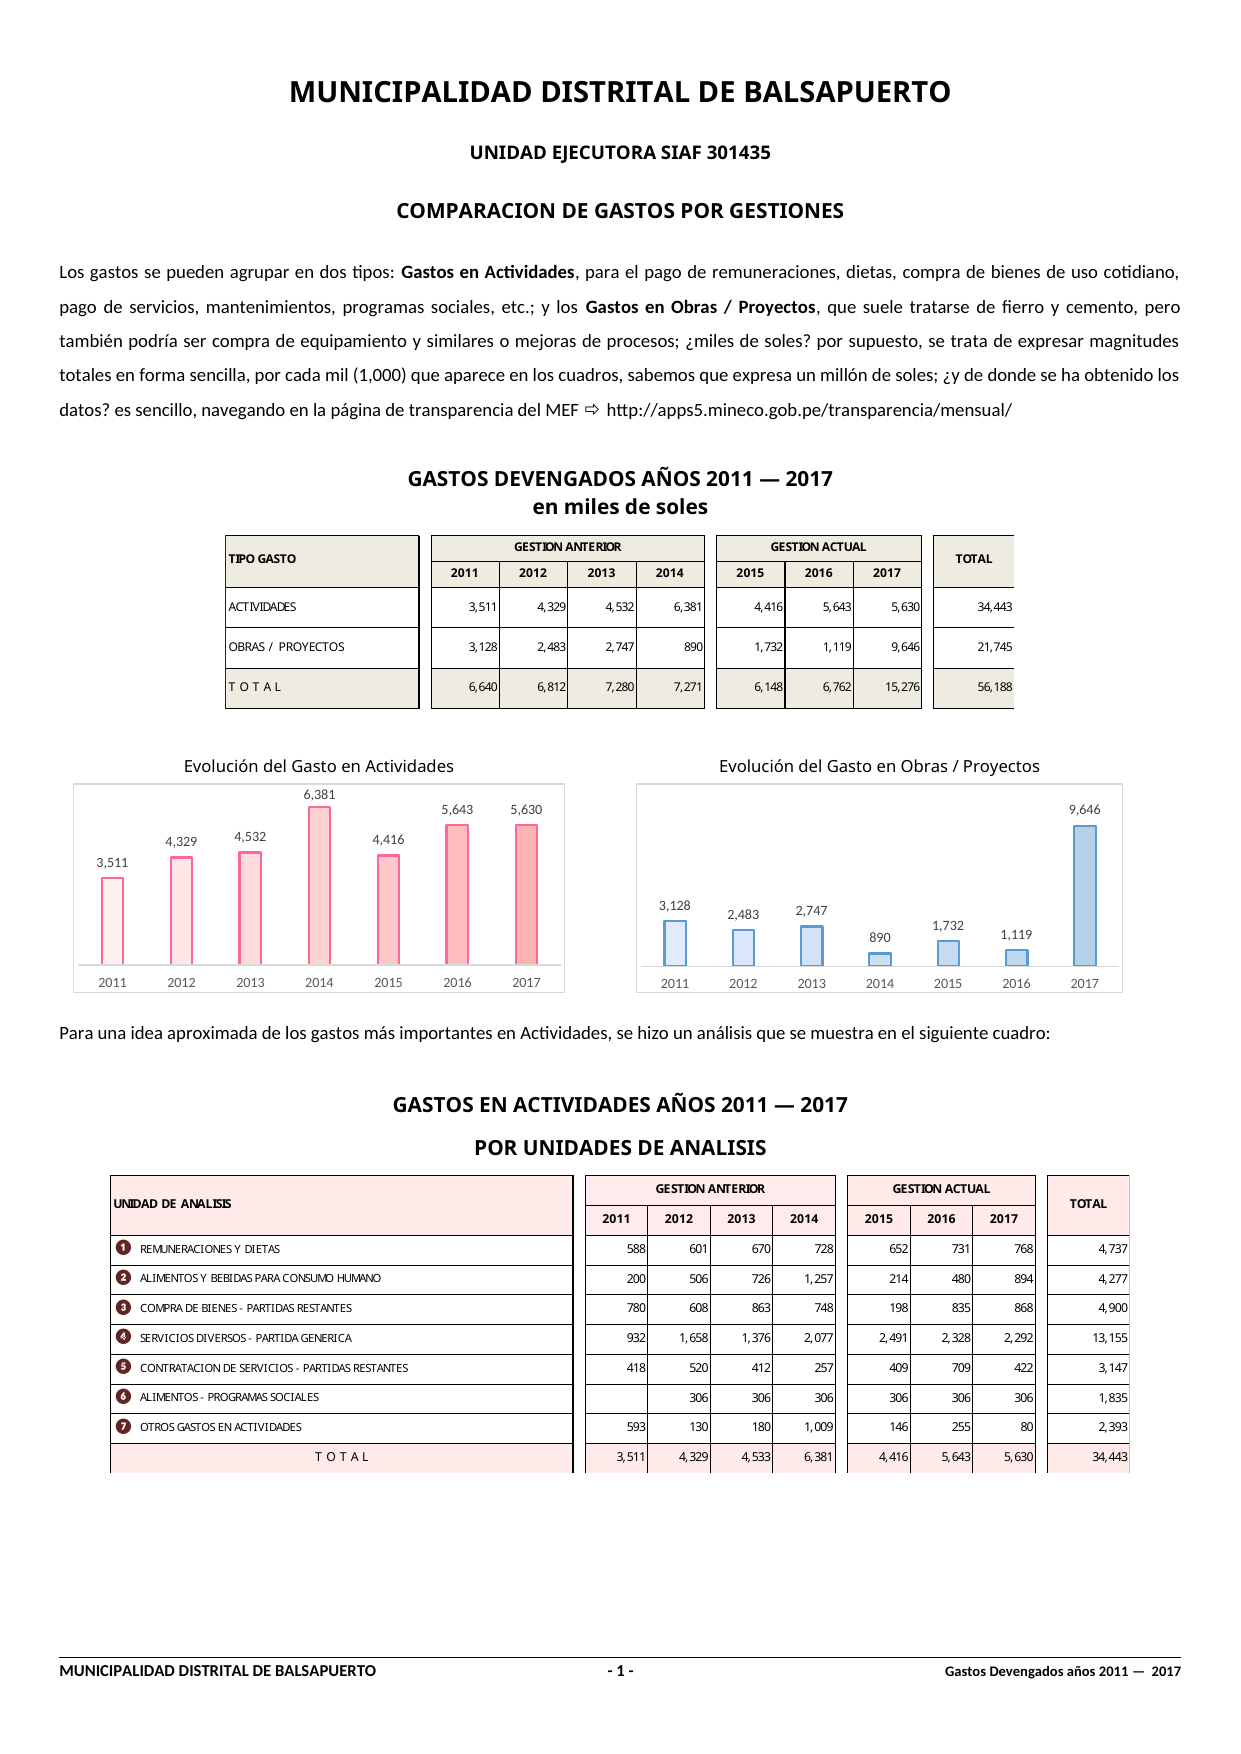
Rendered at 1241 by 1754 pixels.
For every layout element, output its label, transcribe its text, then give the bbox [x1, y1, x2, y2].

text GASTOS DEVENGADOS AÑOS 2011 — 2017 [59, 464, 1181, 492]
text COMPARACION DE GASTOS POR GESTIONES [59, 197, 1181, 225]
text POR UNIDADES DE ANALISIS [59, 1133, 1181, 1161]
table_header Evolución del Gasto en Actividades [39, 755, 599, 783]
table_header Evolución del Gasto en Obras / Proyectos [599, 755, 1159, 783]
text Para una idea aproximada de los gastos más importantes en Actividades, se hizo un análisis que se muestra en el siguiente cuadro: [59, 1021, 1181, 1044]
text UNIDAD EJECUTORA SIAF 301435 [59, 139, 1181, 164]
text MUNICIPALIDAD DISTRITAL DE BALSAPUERTO [59, 71, 1181, 111]
text en miles de soles [59, 492, 1181, 521]
table_cell [599, 784, 1159, 999]
text Los gastos se pueden agrupar en dos tipos: Gastos en Actividades, para el pago de remuneraciones, dietas, compra de bienes de uso cotidiano, pago de servicios, mantenimientos, programas sociales, etc.; y los Gastos en Obras / Proyectos, que suele tratarse de fierro y cemento, pero también podría ser compra de equipamiento y similares o mejoras de procesos; ¿miles de soles? por supuesto, se trata de expresar magnitudes totales en forma sencilla, por cada mil (1,000) que aparece en los cuadros, sabemos que expresa un millón de soles; ¿y de donde se ha obtenido los datos? es sencillo, navegando en la página de transparencia del MEF http://apps5.mineco.gob.pe/transparencia/mensual/ [59, 261, 1181, 421]
table_cell [39, 784, 599, 999]
text GASTOS EN ACTIVIDADES AÑOS 2011 — 2017 [59, 1090, 1181, 1119]
